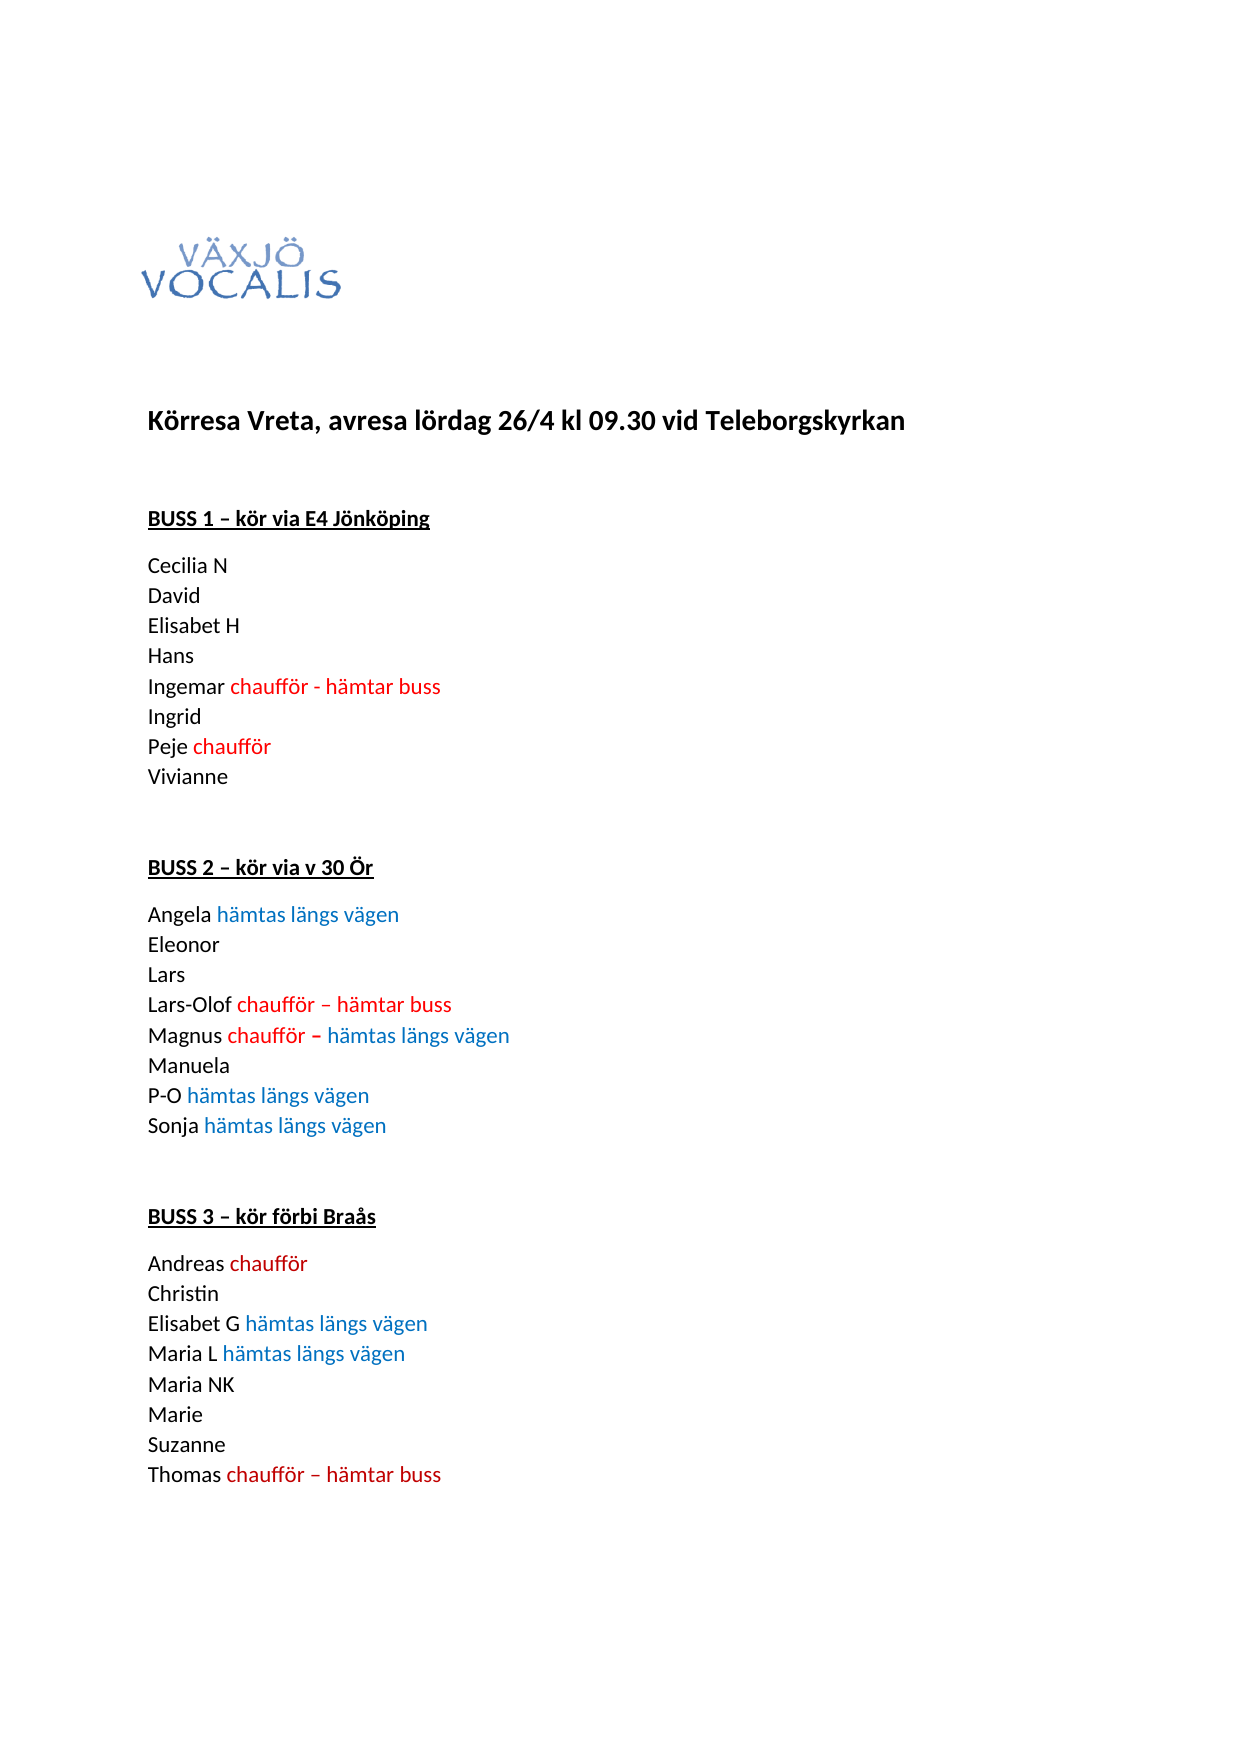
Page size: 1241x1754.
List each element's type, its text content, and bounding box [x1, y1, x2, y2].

text Eleonor [148, 930, 1093, 958]
text Thomas chaufför – hämtar buss [148, 1460, 1093, 1488]
text Peje chaufför [148, 732, 1093, 760]
text Suzanne [148, 1430, 1093, 1458]
text Lars [148, 960, 1093, 988]
text Marie [148, 1400, 1093, 1428]
text Sonja hämtas längs vägen [148, 1111, 1093, 1139]
text Cecilia N [148, 551, 1093, 579]
text Magnus chaufför – hämtas längs vägen [148, 1021, 1093, 1049]
text David [148, 581, 1093, 609]
text Angela hämtas längs vägen [148, 900, 1093, 928]
text Ingemar chaufför - hämtar buss [148, 672, 1093, 700]
text P-O hämtas längs vägen [148, 1081, 1093, 1109]
text Maria L hämtas längs vägen [148, 1339, 1093, 1367]
text BUSS 3 – kör förbi Braås [148, 1202, 1093, 1230]
text Elisabet G hämtas längs vägen [148, 1309, 1093, 1337]
picture [117, 147, 361, 400]
text Christin [148, 1279, 1093, 1307]
text Ingrid [148, 702, 1093, 730]
text Elisabet H [148, 611, 1093, 639]
text Maria NK [148, 1370, 1093, 1398]
text Körresa Vreta, avresa lördag 26/4 kl 09.30 vid Teleborgskyrkan [148, 148, 1093, 438]
text Manuela [148, 1051, 1093, 1079]
text Andreas chaufför [148, 1249, 1093, 1277]
text BUSS 1 – kör via E4 Jönköping [148, 504, 1093, 532]
text Vivianne [148, 762, 1093, 790]
text Lars-Olof chaufför – hämtar buss [148, 991, 1093, 1018]
text Hans [148, 642, 1093, 669]
text BUSS 2 – kör via v 30 Ör [148, 853, 1093, 881]
